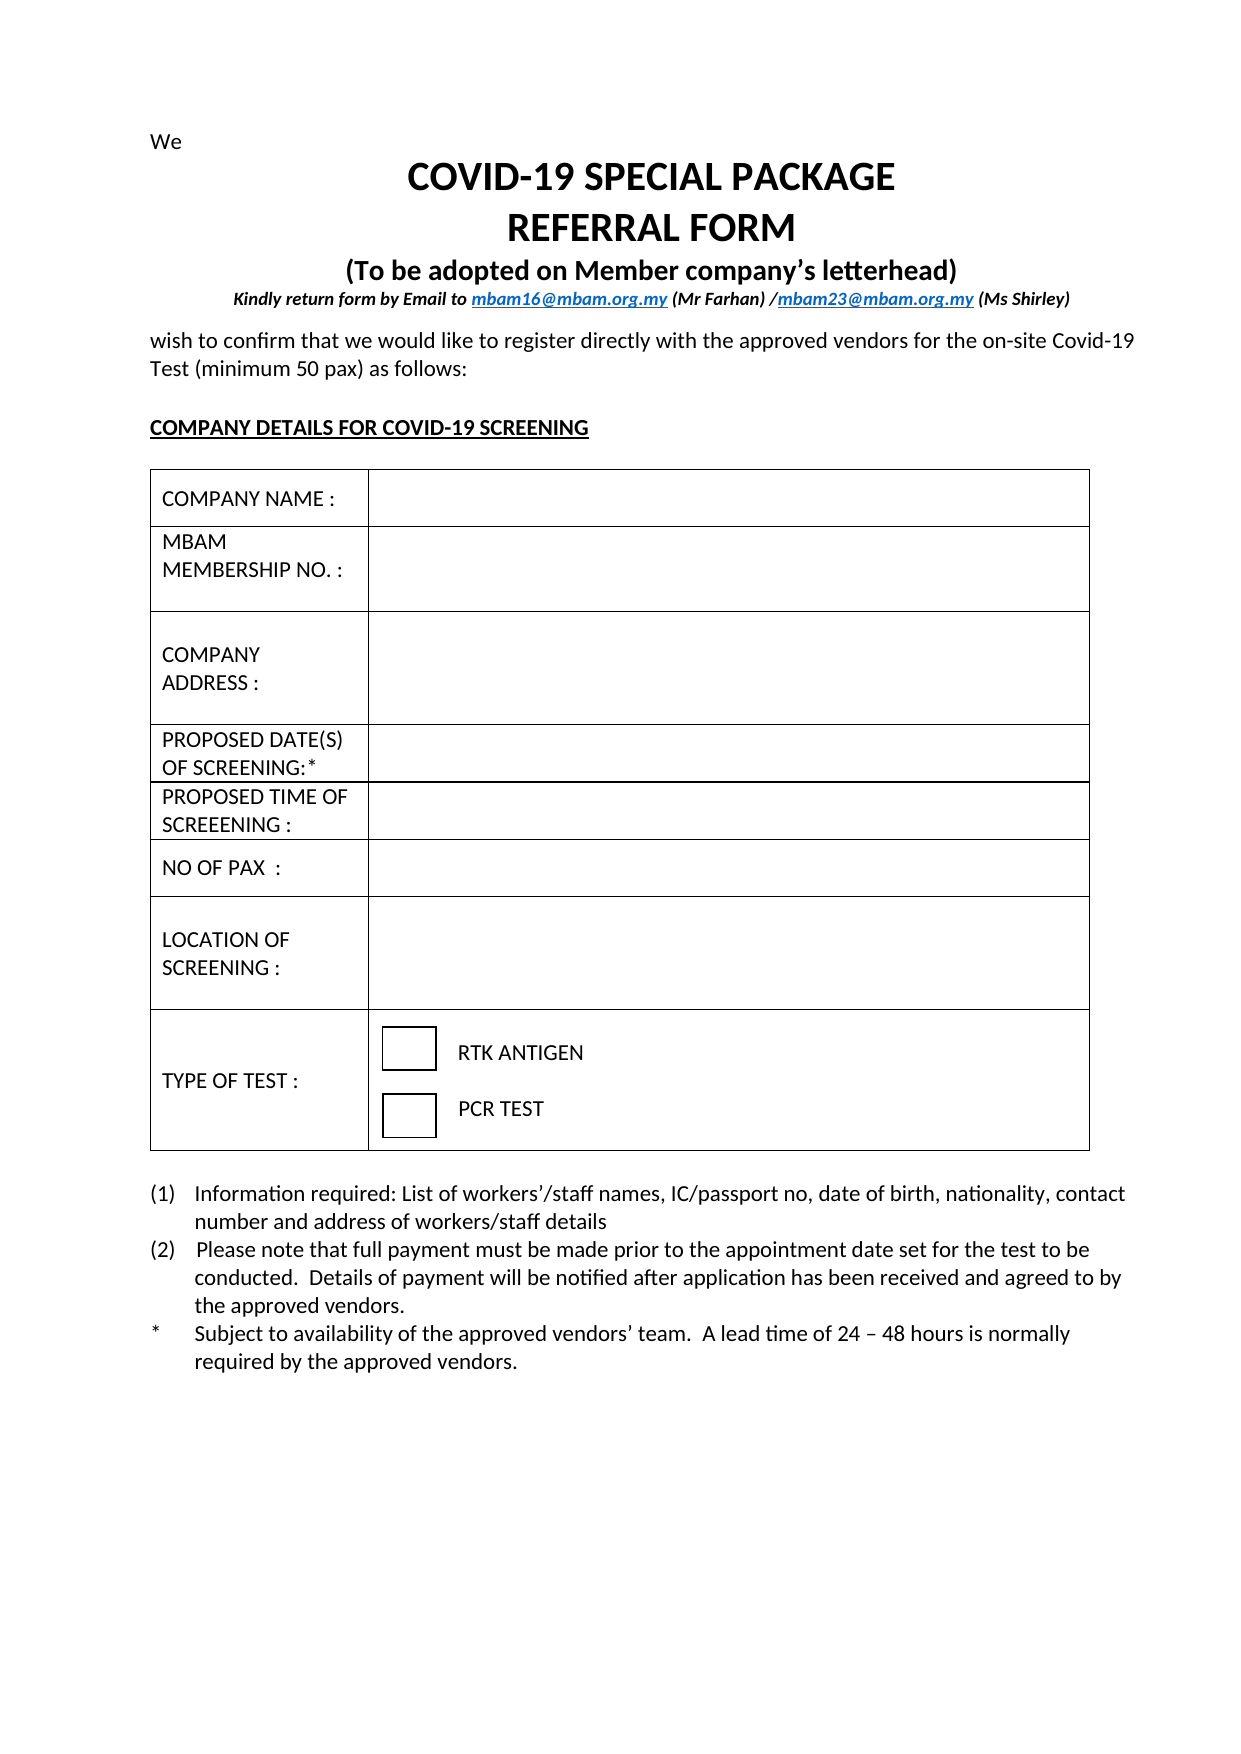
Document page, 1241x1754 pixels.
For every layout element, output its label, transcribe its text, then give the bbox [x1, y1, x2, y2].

table_cell COMPANY ADDRESS : [151, 612, 368, 724]
table_cell PROPOSED TIME OF SCREEENING : [151, 783, 368, 838]
table_cell RTK ANTIGEN PCR TEST [369, 1010, 1089, 1150]
text * Subject to availability of the approved vendors’ team. A lead time of 24 – 48 hours is normally required by the approved vendors. [150, 1319, 1137, 1375]
table_header COMPANY NAME : [151, 470, 368, 526]
table_cell [369, 783, 1089, 838]
table_header [369, 470, 1089, 526]
list Information required: List of workers’/staff names, IC/passport no, date of birth, nationality, contact number and address of workers/staff details [150, 1179, 1137, 1235]
text (2) Please note that full payment must be made prior to the appointment date set for the test to be conducted. Details of payment will be notified after application has been received and agreed to by the approved vendors. [150, 1235, 1137, 1319]
table_cell MBAM MEMBERSHIP NO. : [151, 527, 368, 611]
table_cell [369, 725, 1089, 781]
text We wish to confirm that we would like to register directly with the approved vendors for the on-site Covid-19 Test (minimum 50 pax) as follows: [150, 127, 1137, 382]
table_cell [369, 840, 1089, 896]
table_cell LOCATION OF SCREENING : [151, 897, 368, 1009]
table_cell PROPOSED DATE(S) OF SCREENING:* [151, 725, 368, 781]
table_cell NO OF PAX : [151, 840, 368, 896]
table_cell [369, 612, 1089, 724]
table_cell [369, 527, 1089, 611]
text COMPANY DETAILS FOR COVID-19 SCREENING [150, 413, 1137, 441]
table_cell TYPE OF TEST : [151, 1010, 368, 1150]
table_cell [369, 897, 1089, 1009]
